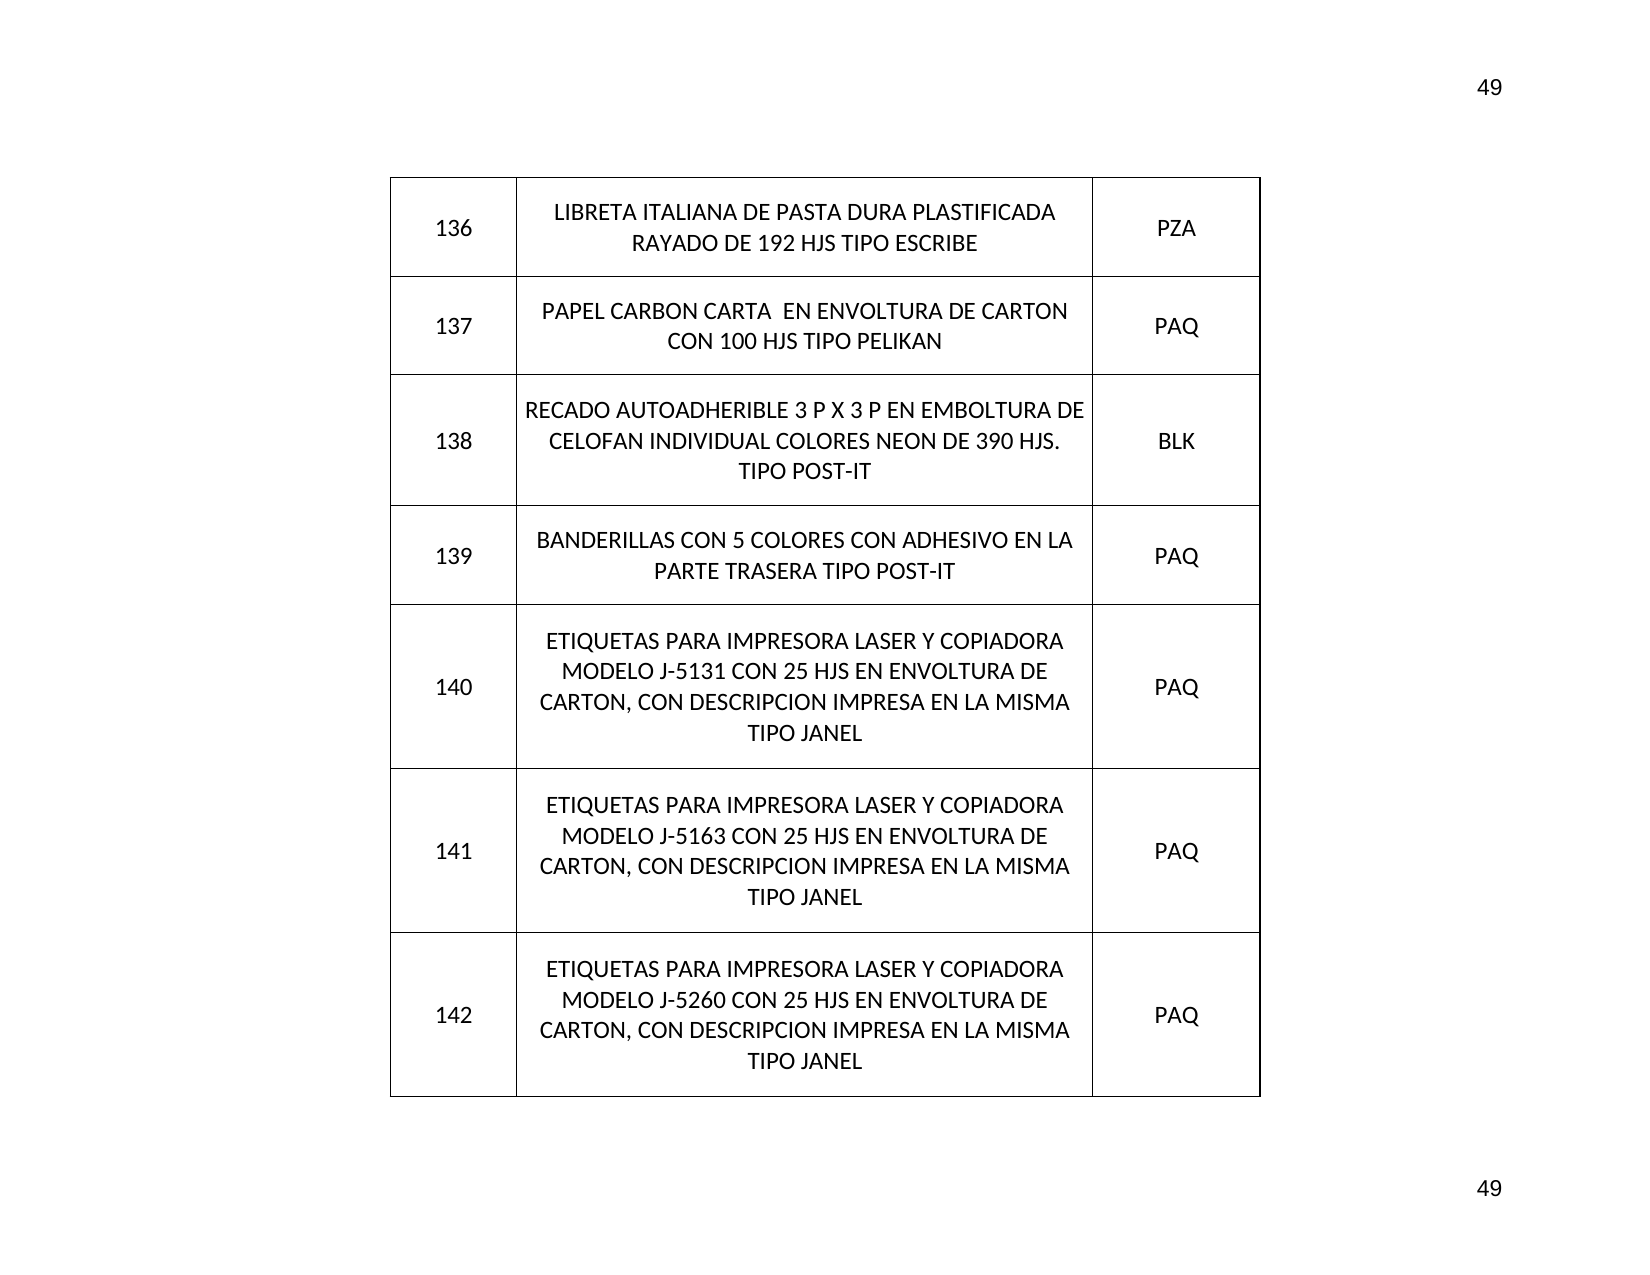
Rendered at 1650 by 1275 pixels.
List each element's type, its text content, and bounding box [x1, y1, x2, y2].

table_cell 137 [391, 277, 516, 374]
table_cell 139 [391, 506, 516, 604]
table_cell 136 [391, 178, 516, 276]
table_cell PAQ [1093, 506, 1259, 604]
table_cell LIBRETA ITALIANA DE PASTA DURA PLASTIFICADA RAYADO DE 192 HJS TIPO ESCRIBE [517, 178, 1092, 276]
table_cell ETIQUETAS PARA IMPRESORA LASER Y COPIADORA MODELO J-5131 CON 25 HJS EN ENVOLTURA DE CARTON, CON DESCRIPCION IMPRESA EN LA MISMA TIPO JANEL [517, 605, 1092, 768]
table_cell ETIQUETAS PARA IMPRESORA LASER Y COPIADORA MODELO J-5260 CON 25 HJS EN ENVOLTURA DE CARTON, CON DESCRIPCION IMPRESA EN LA MISMA TIPO JANEL [517, 933, 1092, 1096]
table_cell 141 [391, 769, 516, 932]
table_cell PZA [1093, 178, 1259, 276]
table_cell 142 [391, 933, 516, 1096]
table_cell 138 [391, 375, 516, 505]
table_cell ETIQUETAS PARA IMPRESORA LASER Y COPIADORA MODELO J-5163 CON 25 HJS EN ENVOLTURA DE CARTON, CON DESCRIPCION IMPRESA EN LA MISMA TIPO JANEL [517, 769, 1092, 932]
table_cell PAQ [1093, 277, 1259, 374]
table_cell PAPEL CARBON CARTA EN ENVOLTURA DE CARTON CON 100 HJS TIPO PELIKAN [517, 277, 1092, 374]
table_cell BLK [1093, 375, 1259, 505]
table_cell PAQ [1093, 605, 1259, 768]
table_cell PAQ [1093, 769, 1259, 932]
table_cell BANDERILLAS CON 5 COLORES CON ADHESIVO EN LA PARTE TRASERA TIPO POST-IT [517, 506, 1092, 604]
table_cell RECADO AUTOADHERIBLE 3 P X 3 P EN EMBOLTURA DE CELOFAN INDIVIDUAL COLORES NEON DE 390 HJS. TIPO POST-IT [517, 375, 1092, 505]
table_cell PAQ [1093, 933, 1259, 1096]
table_cell 140 [391, 605, 516, 768]
